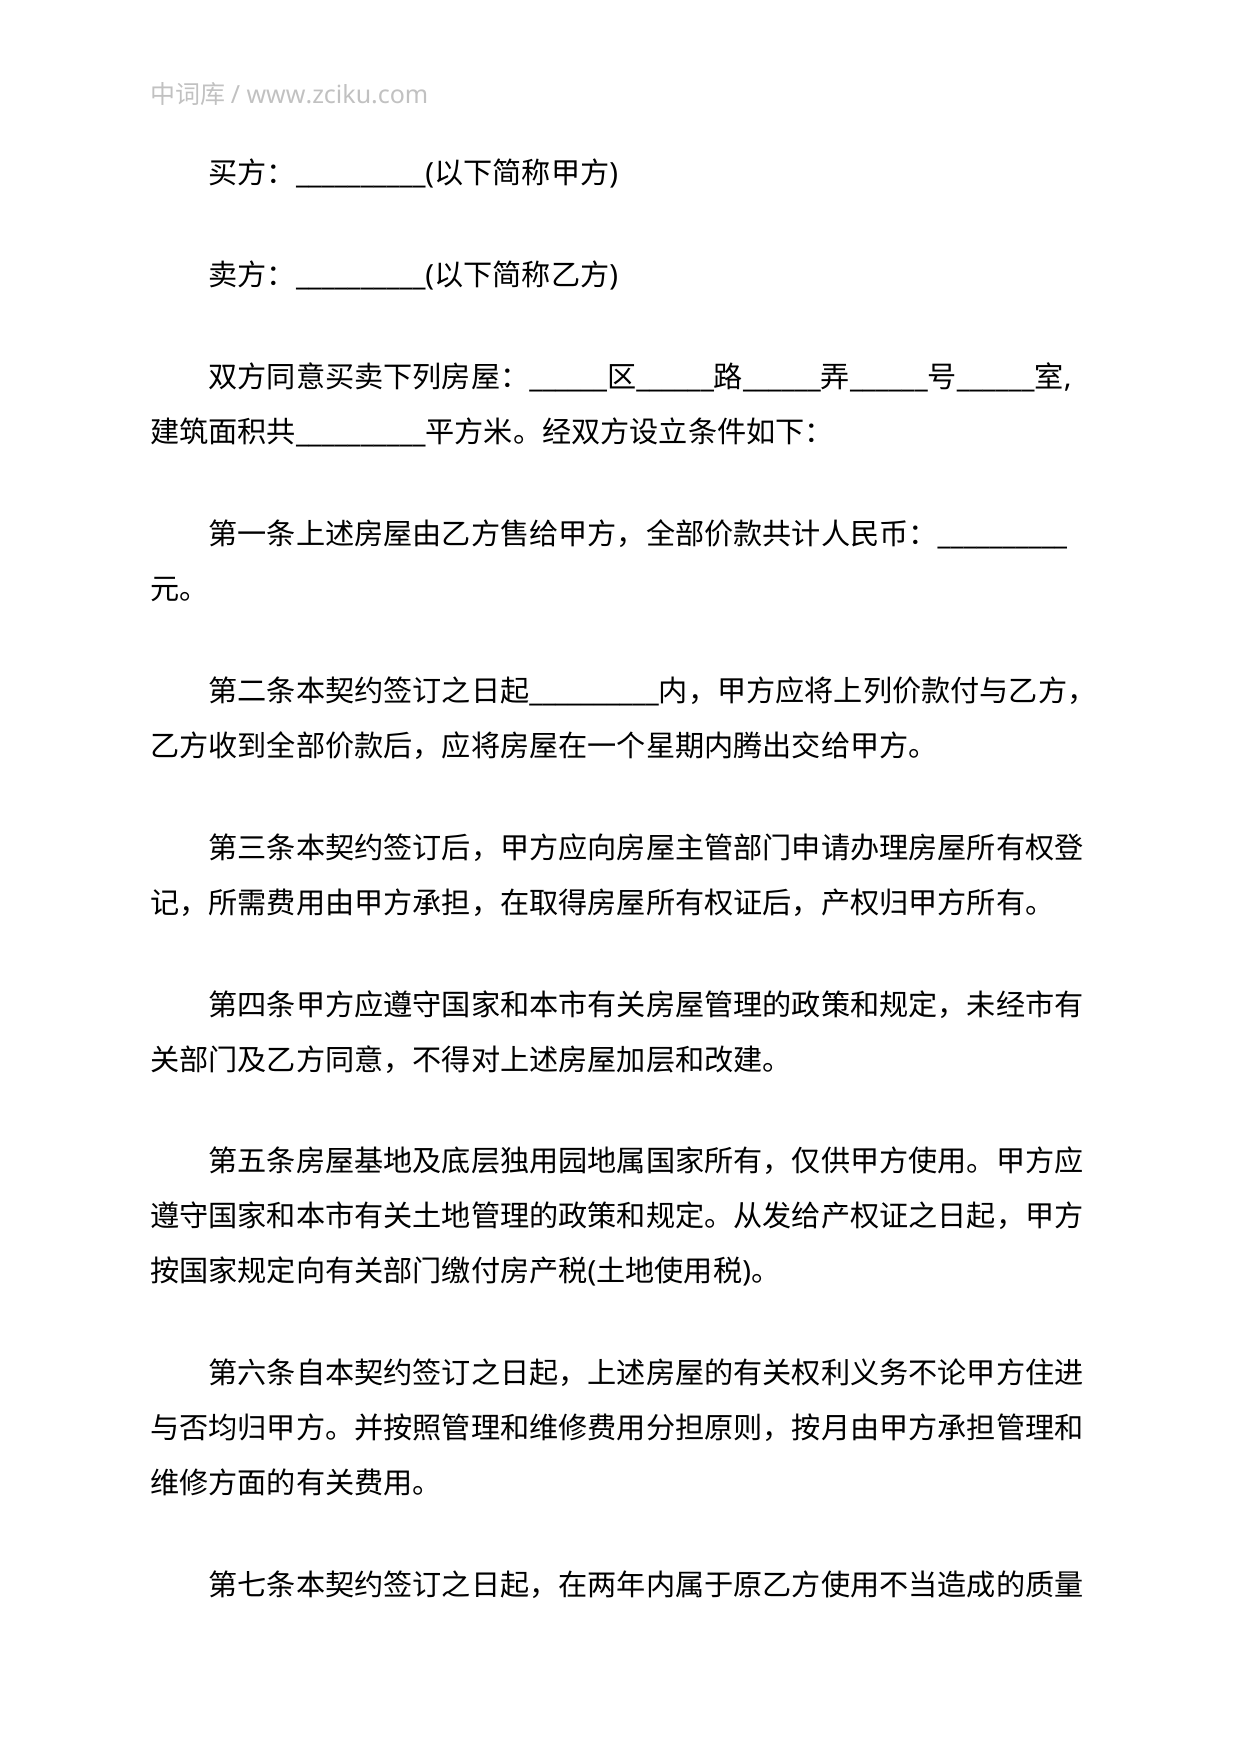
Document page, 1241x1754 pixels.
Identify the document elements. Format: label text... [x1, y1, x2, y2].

text 第一条上述房屋由乙方售给甲方，全部价款共计人民币：__________元。 [150, 511, 1090, 608]
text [150, 1561, 1090, 1603]
text 双方同意买卖下列房屋：______区______路______弄______号______室,建筑面积共__________平方米。经双方设立条件如下： [150, 354, 1090, 451]
text 买方：__________(以下简称甲方) [150, 150, 1090, 192]
text 第四条甲方应遵守国家和本市有关房屋管理的政策和规定，未经市有关部门及乙方同意，不得对上述房屋加层和改建。 [150, 981, 1090, 1078]
text 第三条本契约签订后，甲方应向房屋主管部门申请办理房屋所有权登记，所需费用由甲方承担，在取得房屋所有权证后，产权归甲方所有。 [150, 824, 1090, 922]
text 第五条房屋基地及底层独用园地属国家所有，仅供甲方使用。甲方应遵守国家和本市有关土地管理的政策和规定。从发给产权证之日起，甲方按国家规定向有关部门缴付房产税(土地使用税)。 [150, 1138, 1090, 1290]
text 卖方：__________(以下简称乙方) [150, 252, 1090, 294]
text 第六条自本契约签订之日起，上述房屋的有关权利义务不论甲方住进与否均归甲方。并按照管理和维修费用分担原则，按月由甲方承担管理和维修方面的有关费用。 [150, 1349, 1090, 1502]
text 第二条本契约签订之日起__________内，甲方应将上列价款付与乙方，乙方收到全部价款后，应将房屋在一个星期内腾出交给甲方。 [150, 668, 1090, 765]
